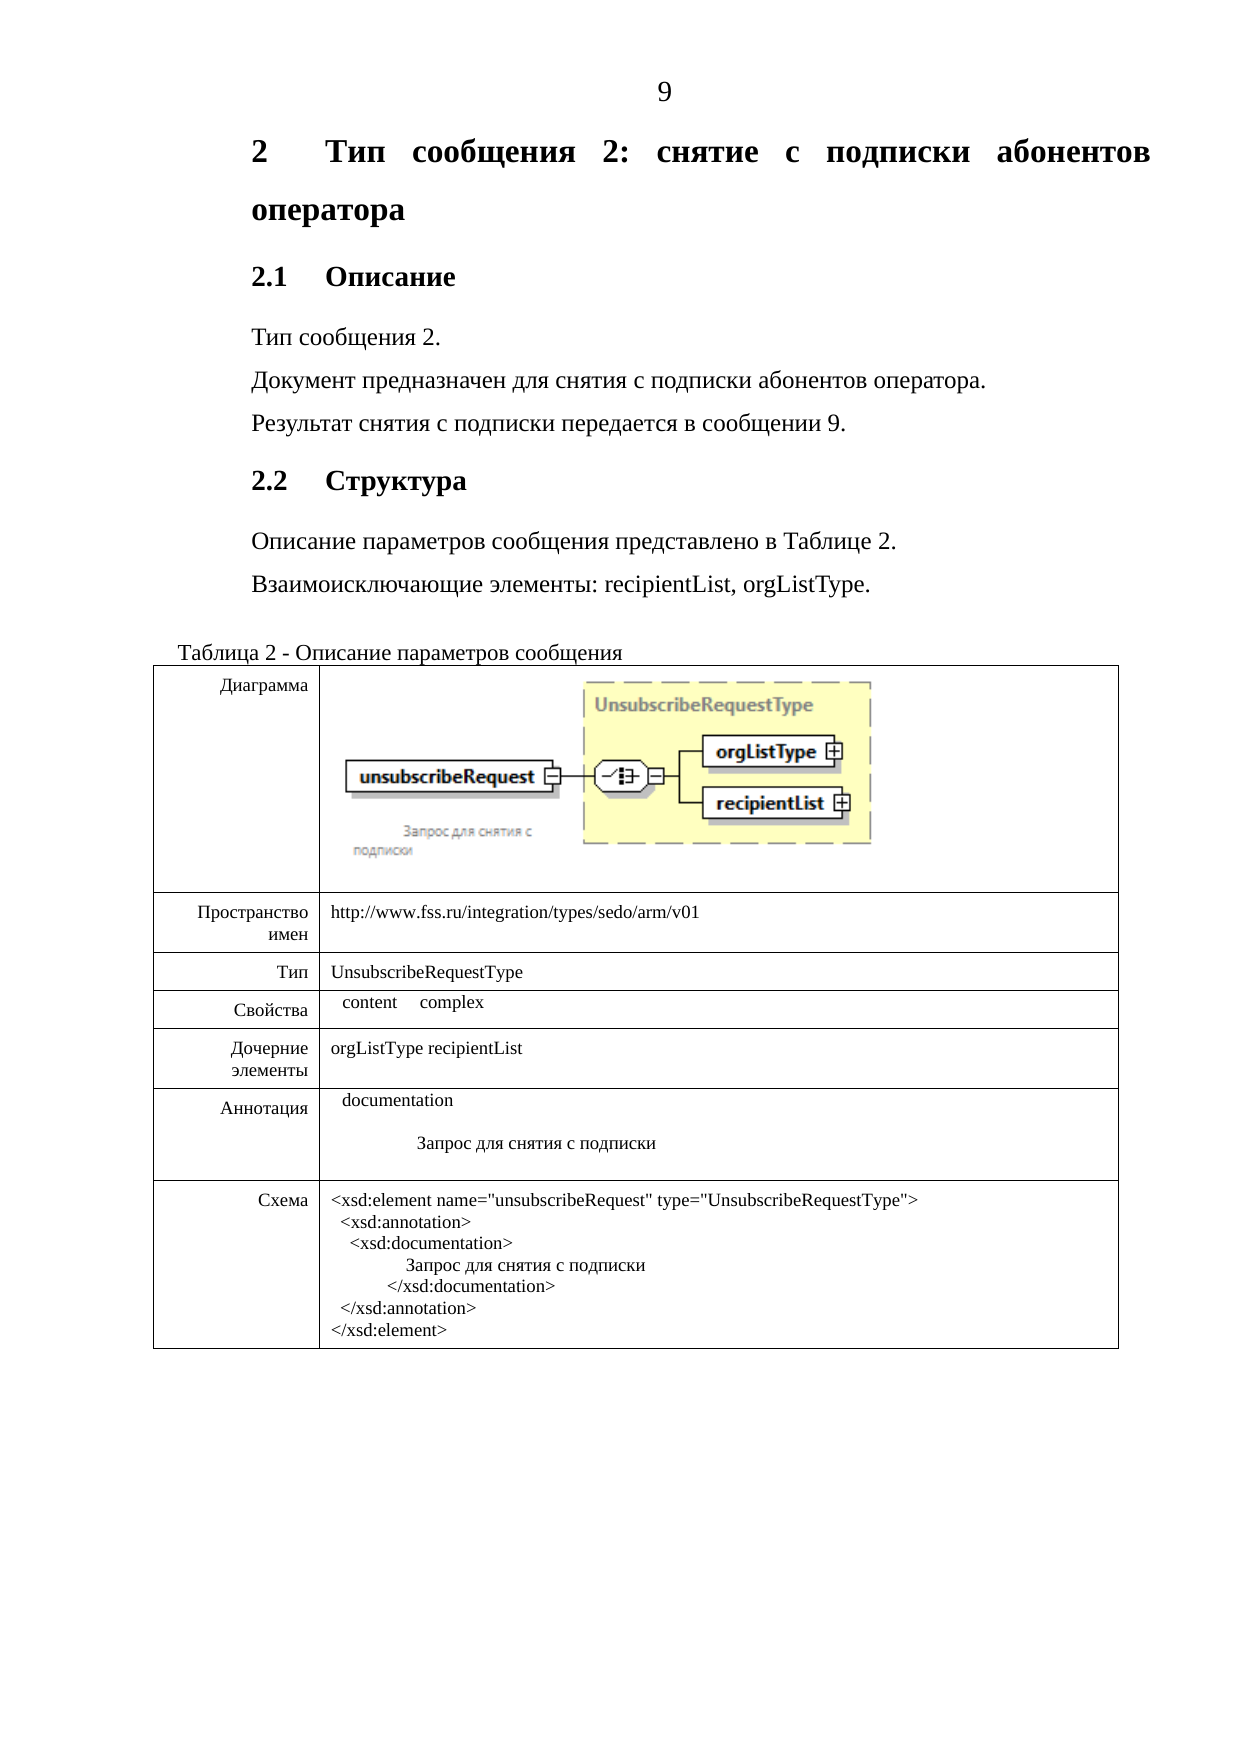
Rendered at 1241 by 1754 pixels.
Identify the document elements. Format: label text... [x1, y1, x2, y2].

table_cell Тип [154, 953, 319, 990]
table_header [320, 666, 1118, 892]
text Таблица 2 - Описание параметров сообщения [177, 639, 1152, 665]
table_cell Дочерние элементы [154, 1029, 319, 1088]
text Тип сообщения 2: снятие с подписки абонентов оператора [251, 131, 1152, 227]
table_cell http://www.fss.ru/integration/types/sedo/arm/v01 [320, 893, 1118, 952]
picture [330, 674, 887, 885]
text Результат снятия с подписки передается в сообщении 9. [177, 408, 1152, 437]
table_cell orgListType recipientList [320, 1029, 1118, 1088]
table_cell Аннотация [154, 1089, 319, 1180]
text Описание [251, 259, 1152, 292]
table_header Диаграмма [154, 666, 319, 892]
table_cell Свойства [154, 991, 319, 1028]
table_cell [320, 991, 1118, 1028]
table_cell UnsubscribeRequestType [320, 953, 1118, 990]
text Взаимоисключающие элементы: recipientList, orgListType. [177, 569, 1152, 598]
table_cell <xsd:element name="unsubscribeRequest" type="UnsubscribeRequestType"> <xsd:annotation> <xsd:documentation> Запрос для снятия с подписки </xsd:documentation> </xsd:annotation> </xsd:element> [320, 1181, 1118, 1348]
table_cell Пространство имен [154, 893, 319, 952]
table_cell [320, 1089, 1118, 1180]
text Документ предназначен для снятия с подписки абонентов оператора. [177, 365, 1152, 393]
table_cell Схема [154, 1181, 319, 1348]
text Тип сообщения 2. [177, 322, 1152, 350]
text Описание параметров сообщения представлено в Таблице 2. [177, 526, 1152, 555]
text Структура [251, 463, 1152, 497]
